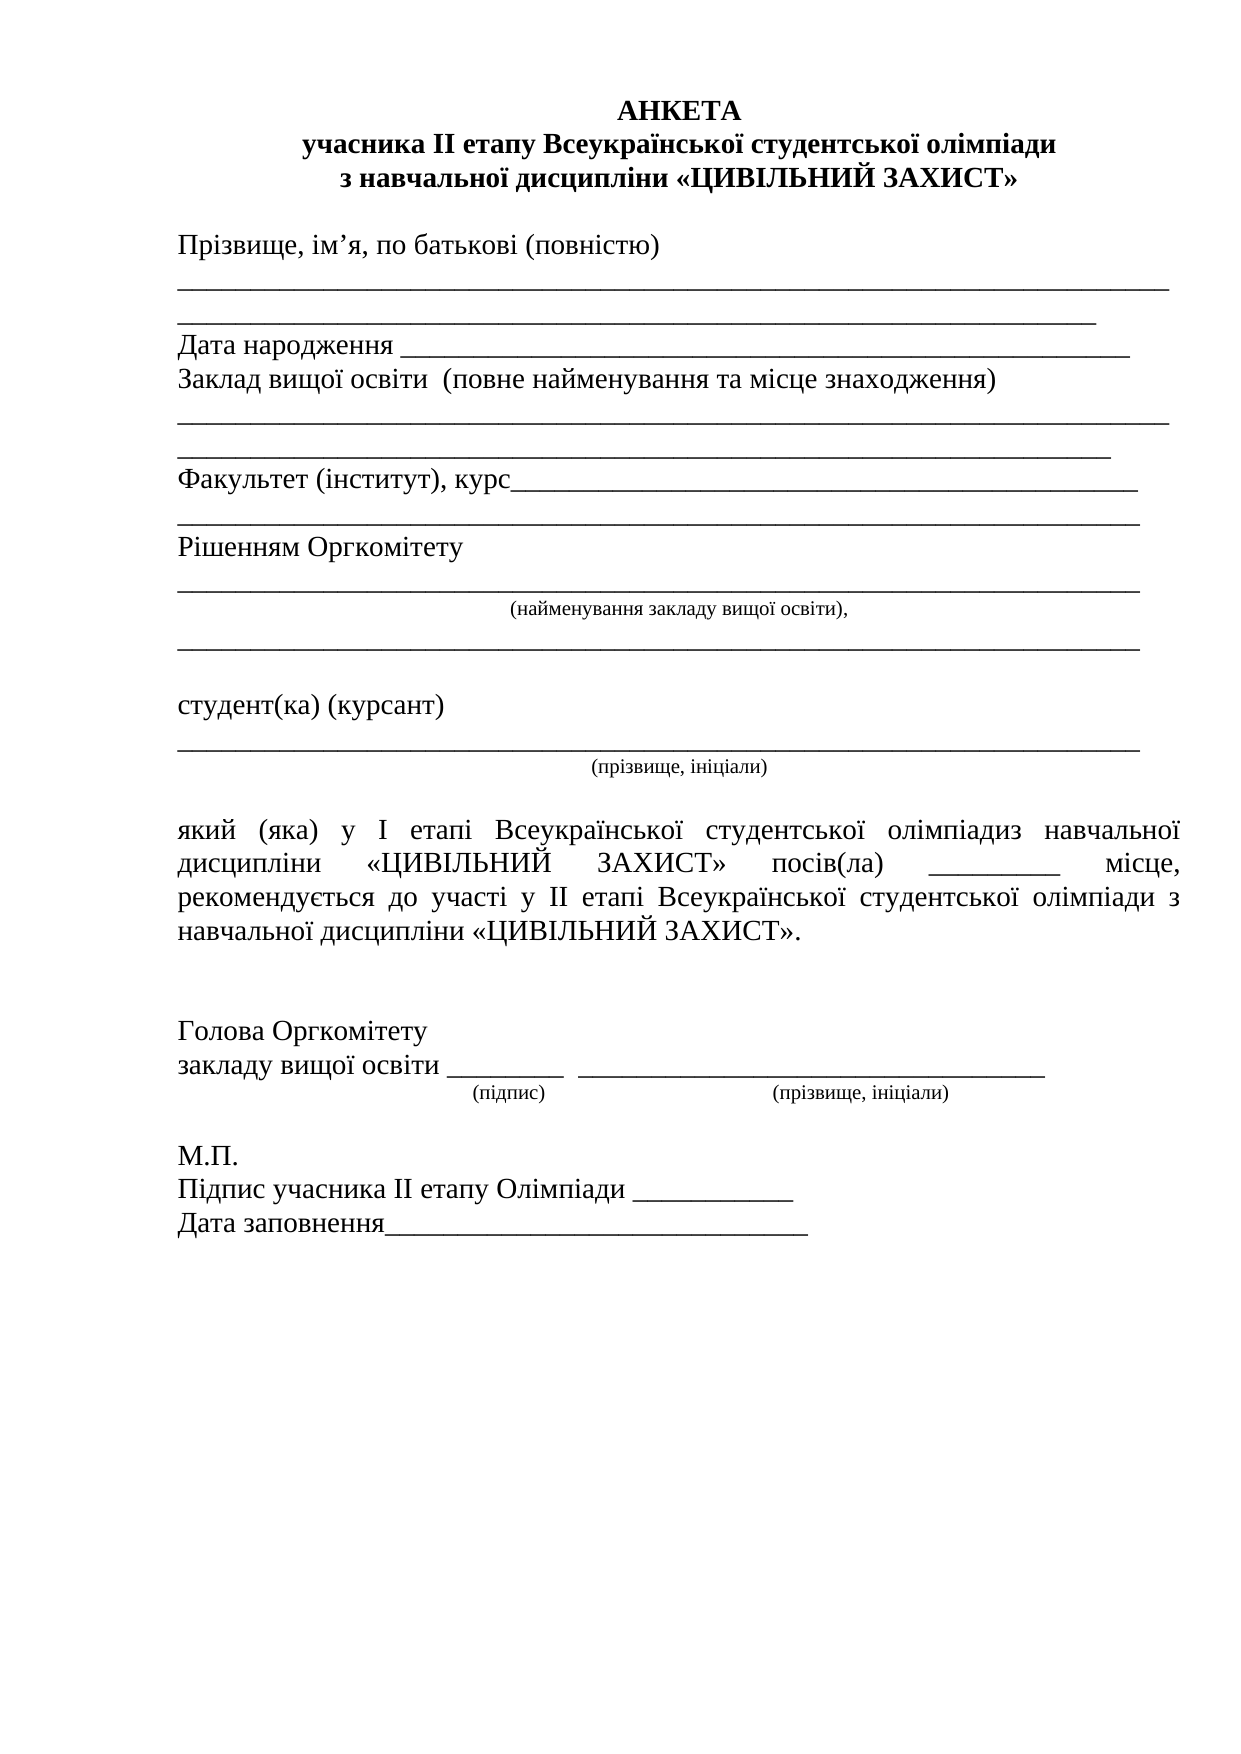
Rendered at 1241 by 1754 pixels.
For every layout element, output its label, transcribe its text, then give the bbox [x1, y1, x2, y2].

text ___________________________________________________________ [177, 620, 1181, 654]
text учасника ІІ етапу Всеукраїнської студентської олімпіади [177, 126, 1181, 160]
text М.П. [177, 1138, 1181, 1171]
text студент(ка) (курсант) _________________________________________________ [177, 687, 1181, 754]
text Дата народження __________________________________________________ [177, 327, 1181, 361]
text Дата заповнення [177, 1205, 1181, 1239]
text (найменування закладу вищої освіти), [177, 596, 1181, 620]
text з навчальної дисципліни «ЦИВІЛЬНИЙ ЗАХИСТ» [177, 160, 1181, 193]
text ___________________________________________ [177, 495, 1181, 529]
text Рішенням Оргкомітету _________________________________________________ [177, 529, 1181, 596]
text Прізвище, ім’я, по батькові (повністю) ___________________________________________________________________________________________________________________________________ [177, 227, 1181, 327]
text Заклад вищої освіти (повне найменування та місце знаходження) ____________________________________________________________________________________________________________________________________ [177, 361, 1181, 462]
text АНКЕТА [177, 93, 1181, 126]
text закладу вищої освіти ________ ________________________________ [177, 1047, 1181, 1080]
text (підпис) (прізвище, ініціали) [398, 1080, 1181, 1104]
text який (яка) у І етапі Всеукраїнської студентської олімпіадиз навчальної дисципліни «ЦИВІЛЬНИЙ ЗАХИСТ» посів(ла) _________ місце, рекомендується до участі у ІІ етапі Всеукраїнської студентської олімпіади з навчальної дисципліни «ЦИВІЛЬНИЙ ЗАХИСТ». [177, 812, 1181, 946]
text Голова Оргкомітету [177, 1013, 1181, 1047]
text Факультет (інститут), курс___________________________________________ [177, 462, 1181, 495]
text Підпис учасника ІІ етапу Олімпіади ___________ [177, 1171, 1181, 1205]
text (прізвище, ініціали) [177, 754, 1181, 778]
